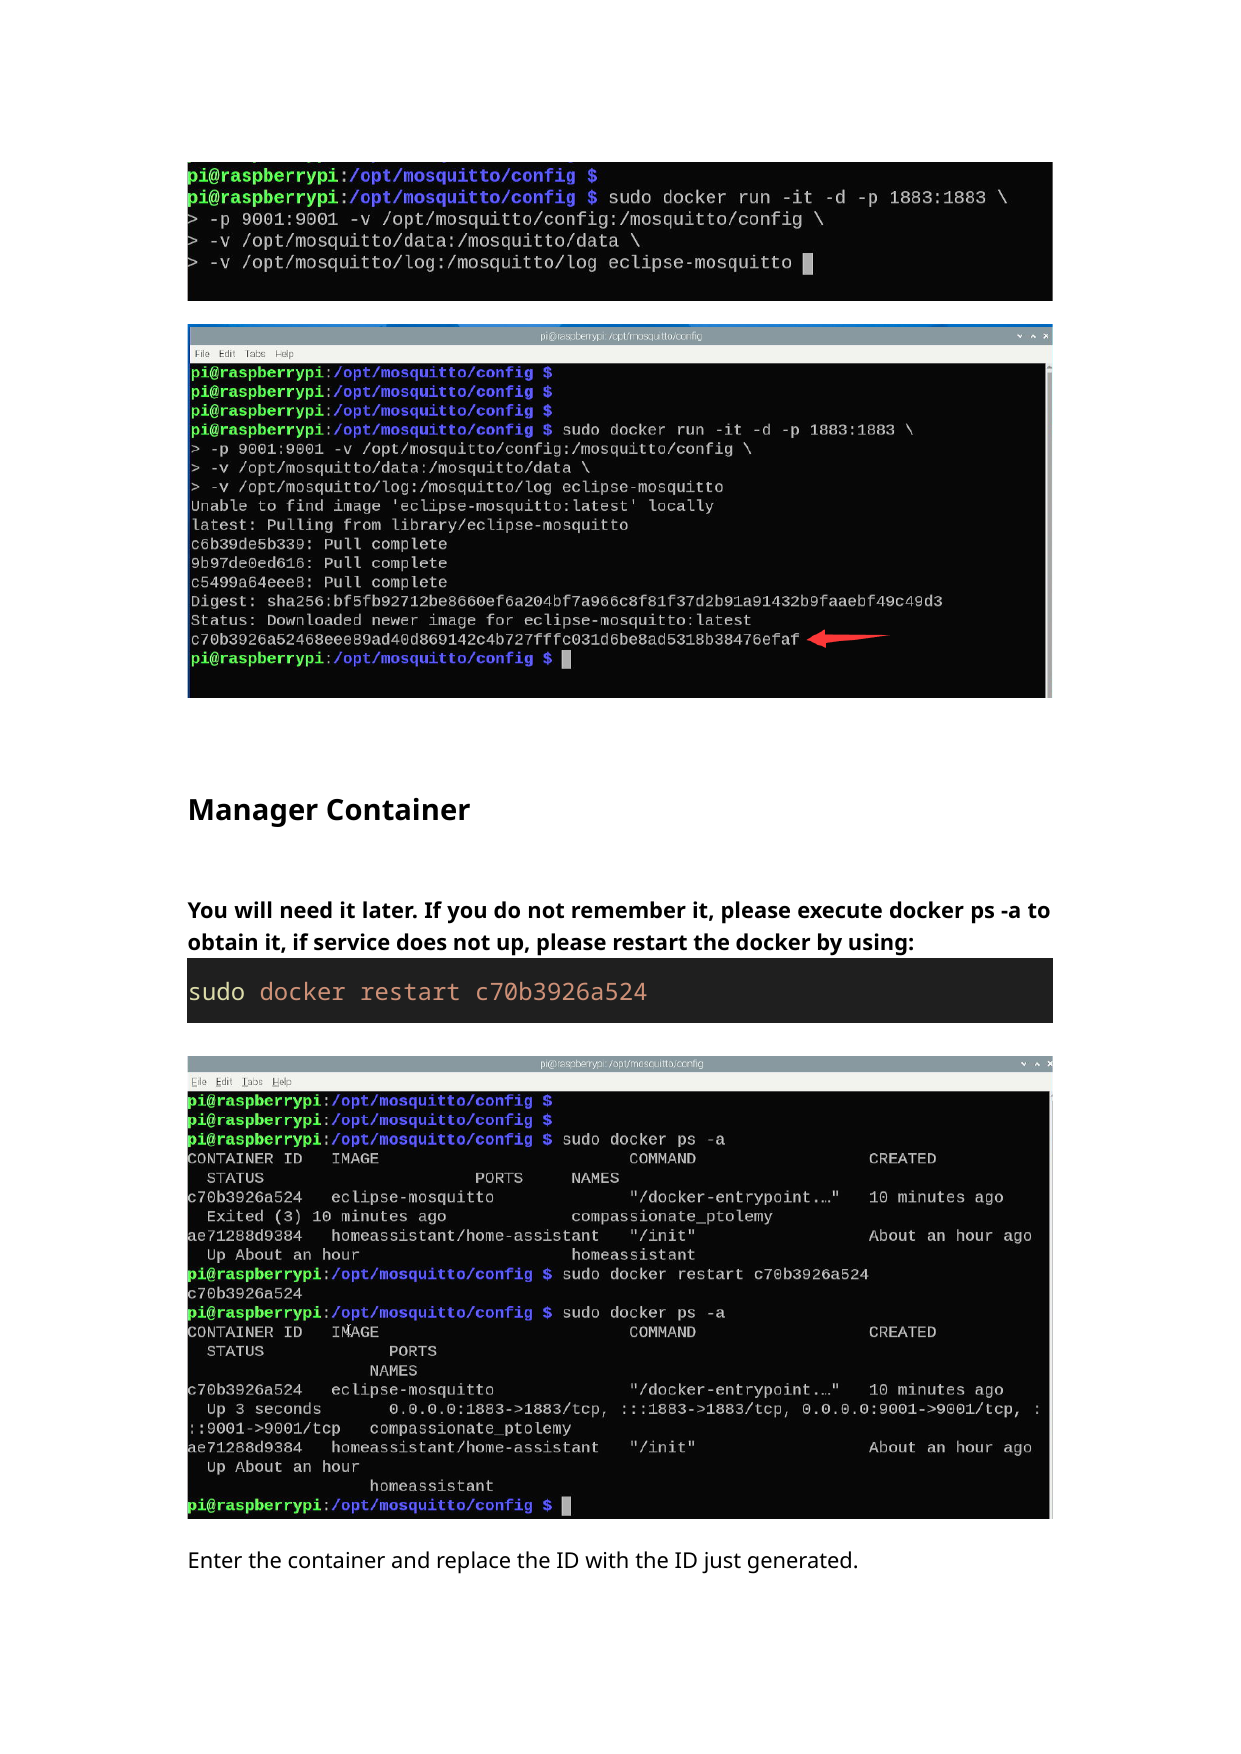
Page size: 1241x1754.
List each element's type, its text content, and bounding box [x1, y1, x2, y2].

picture [187, 1056, 1053, 1519]
text Enter the container and replace the ID with the ID just generated. [187, 1543, 1053, 1576]
text sudo docker restart c70b3926a524 [187, 958, 1053, 1023]
subtitle Manager Container [187, 776, 1053, 841]
text You will need it later. If you do not remember it, please execute docker ps -a to obtain it, if service does not up, please restart the docker by using: [187, 893, 1053, 958]
picture [187, 162, 1053, 301]
picture [187, 324, 1053, 698]
